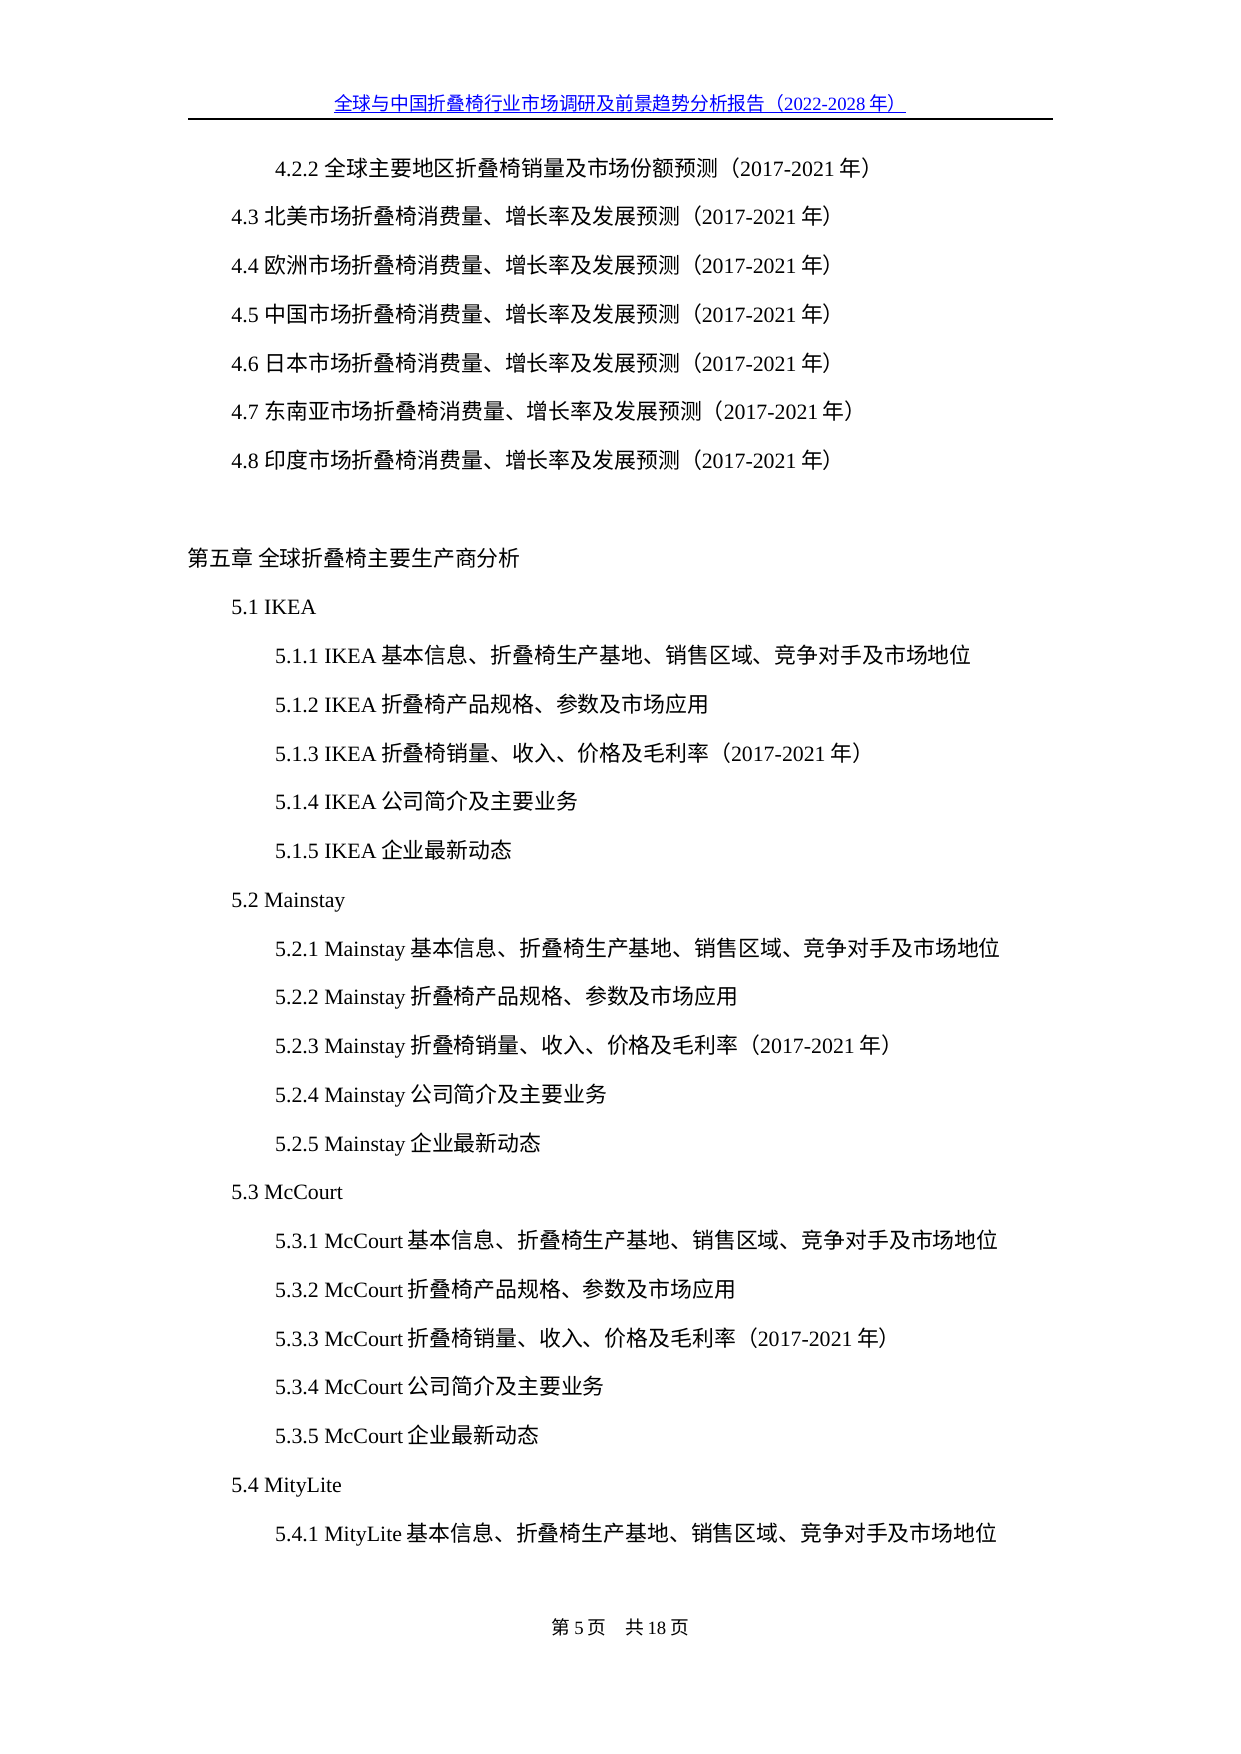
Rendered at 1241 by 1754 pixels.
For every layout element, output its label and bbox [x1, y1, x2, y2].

text [187, 150, 1053, 1548]
